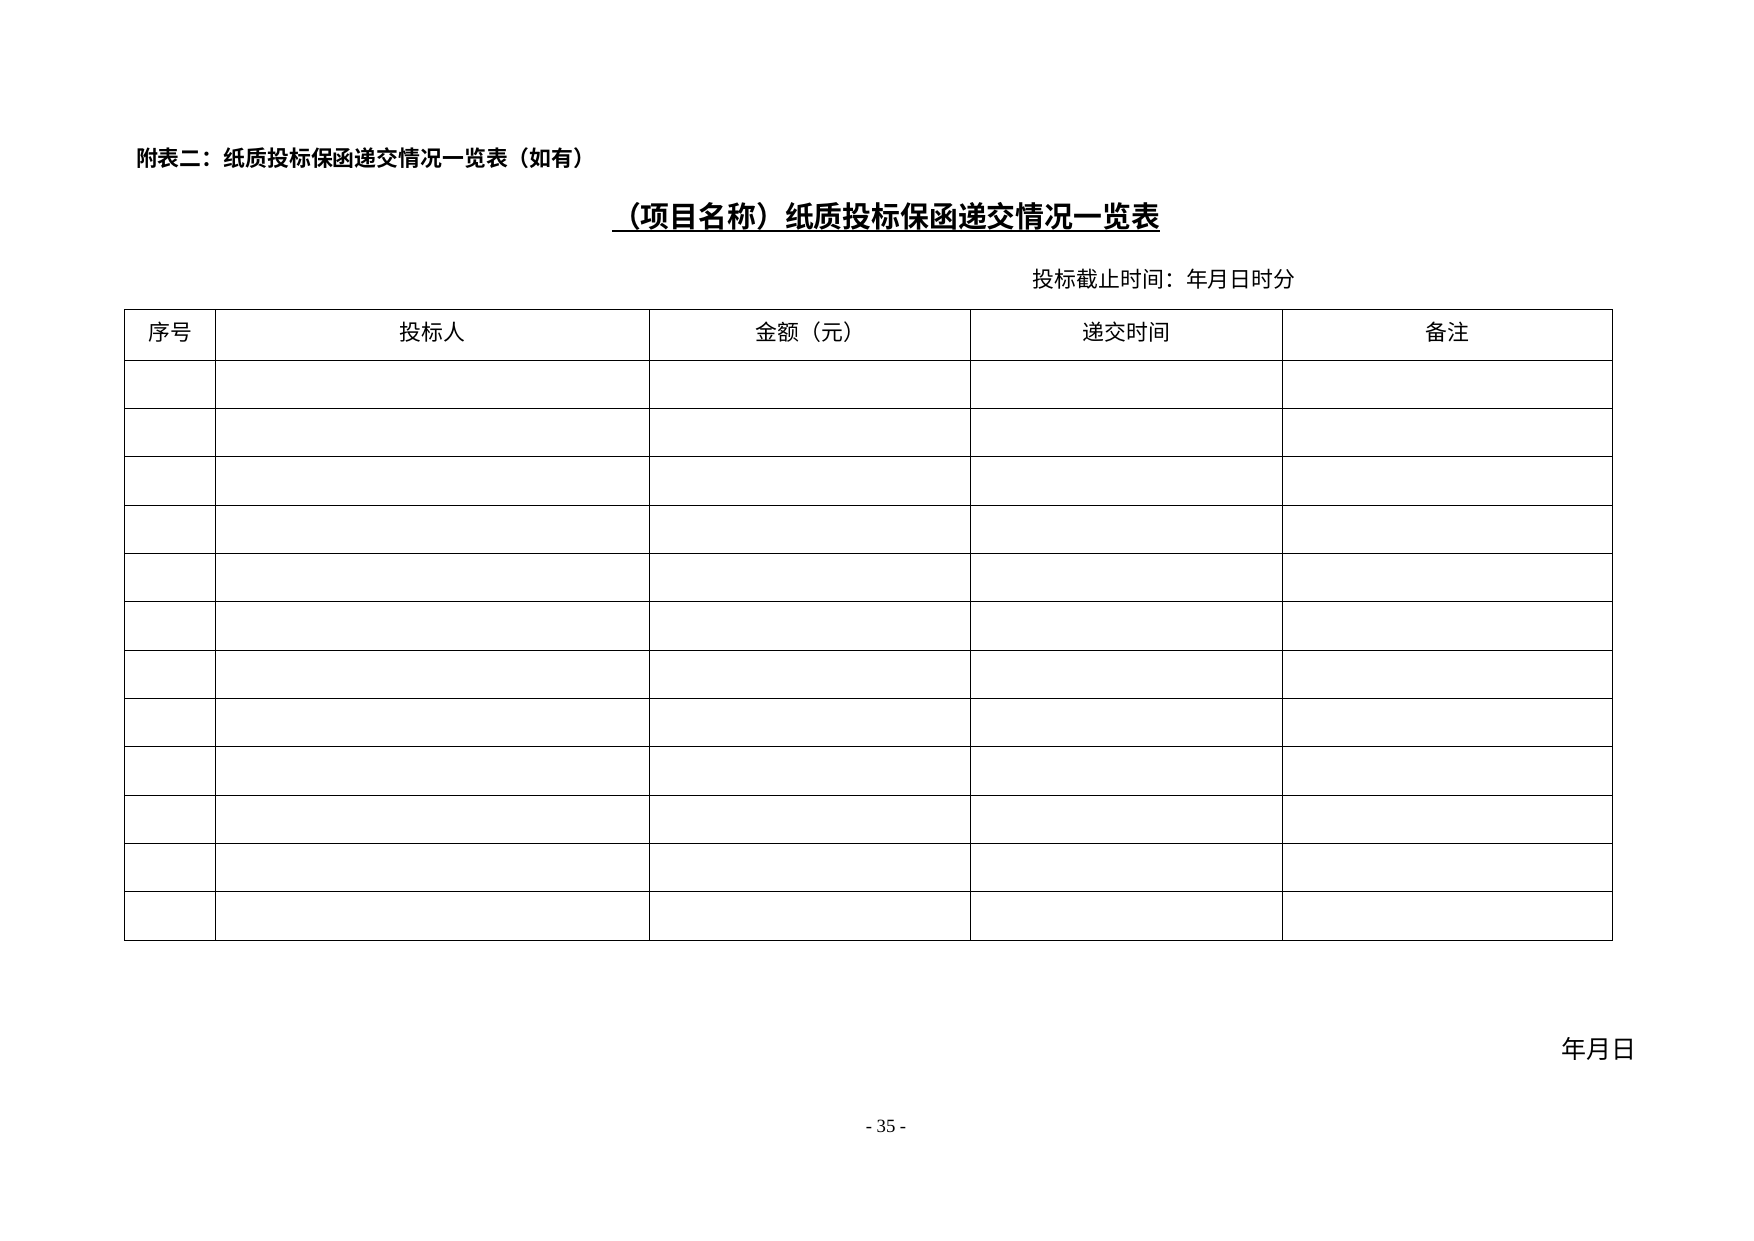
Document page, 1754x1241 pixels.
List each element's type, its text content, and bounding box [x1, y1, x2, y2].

table_header 序号 [125, 310, 215, 359]
table_cell [971, 361, 1282, 408]
table_cell [216, 844, 649, 891]
table_cell [971, 844, 1282, 891]
table_cell [971, 409, 1282, 456]
table_cell [125, 844, 215, 891]
table_cell [216, 651, 649, 698]
table_cell [125, 506, 215, 553]
table_cell [650, 892, 970, 939]
table_cell [650, 844, 970, 891]
table_cell [216, 457, 649, 504]
table_cell [650, 651, 970, 698]
table_header 投标人 [216, 310, 649, 359]
table_cell [650, 796, 970, 843]
table_cell [650, 409, 970, 456]
table_cell [1283, 651, 1612, 698]
table_cell [971, 699, 1282, 746]
table_cell [1283, 602, 1612, 649]
table_cell [216, 699, 649, 746]
table_cell [216, 554, 649, 601]
table_cell [1283, 892, 1612, 939]
table_cell [125, 457, 215, 504]
table_cell [125, 699, 215, 746]
table_cell [125, 361, 215, 408]
table_cell [650, 457, 970, 504]
table_cell [125, 796, 215, 843]
table_cell [1283, 361, 1612, 408]
table_cell [1283, 457, 1612, 504]
table_cell [125, 651, 215, 698]
table_header 金额（元） [650, 310, 970, 359]
table_cell [1283, 796, 1612, 843]
table_cell [650, 554, 970, 601]
table_cell [650, 506, 970, 553]
table_cell [216, 892, 649, 939]
table_cell [216, 506, 649, 553]
table_cell [971, 747, 1282, 794]
table_cell [125, 409, 215, 456]
table_cell [1283, 506, 1612, 553]
table_cell [650, 699, 970, 746]
table_cell [125, 554, 215, 601]
table_header 备注 [1283, 310, 1612, 359]
table_cell [125, 602, 215, 649]
table_cell [971, 892, 1282, 939]
table_cell [971, 506, 1282, 553]
text 附表二：纸质投标保函递交情况一览表（如有） [136, 141, 1636, 172]
text 年月日 [136, 1030, 1636, 1066]
table_cell [216, 602, 649, 649]
table_cell [125, 892, 215, 939]
table_cell [216, 361, 649, 408]
table_cell [971, 554, 1282, 601]
table_cell [216, 409, 649, 456]
table_cell [971, 651, 1282, 698]
table_cell [1283, 409, 1612, 456]
table_cell [650, 602, 970, 649]
table_cell [971, 457, 1282, 504]
text 投标截止时间：年月日时分 [136, 262, 1636, 293]
table_cell [1283, 554, 1612, 601]
table_cell [650, 361, 970, 408]
table_cell [1283, 699, 1612, 746]
table_header 递交时间 [971, 310, 1282, 359]
table_cell [1283, 844, 1612, 891]
table_cell [216, 796, 649, 843]
table_cell [1283, 747, 1612, 794]
table_cell [971, 602, 1282, 649]
table_cell [125, 747, 215, 794]
table_cell [650, 747, 970, 794]
text （项目名称）纸质投标保函递交情况一览表 [136, 193, 1636, 236]
table_cell [971, 796, 1282, 843]
table_cell [216, 747, 649, 794]
